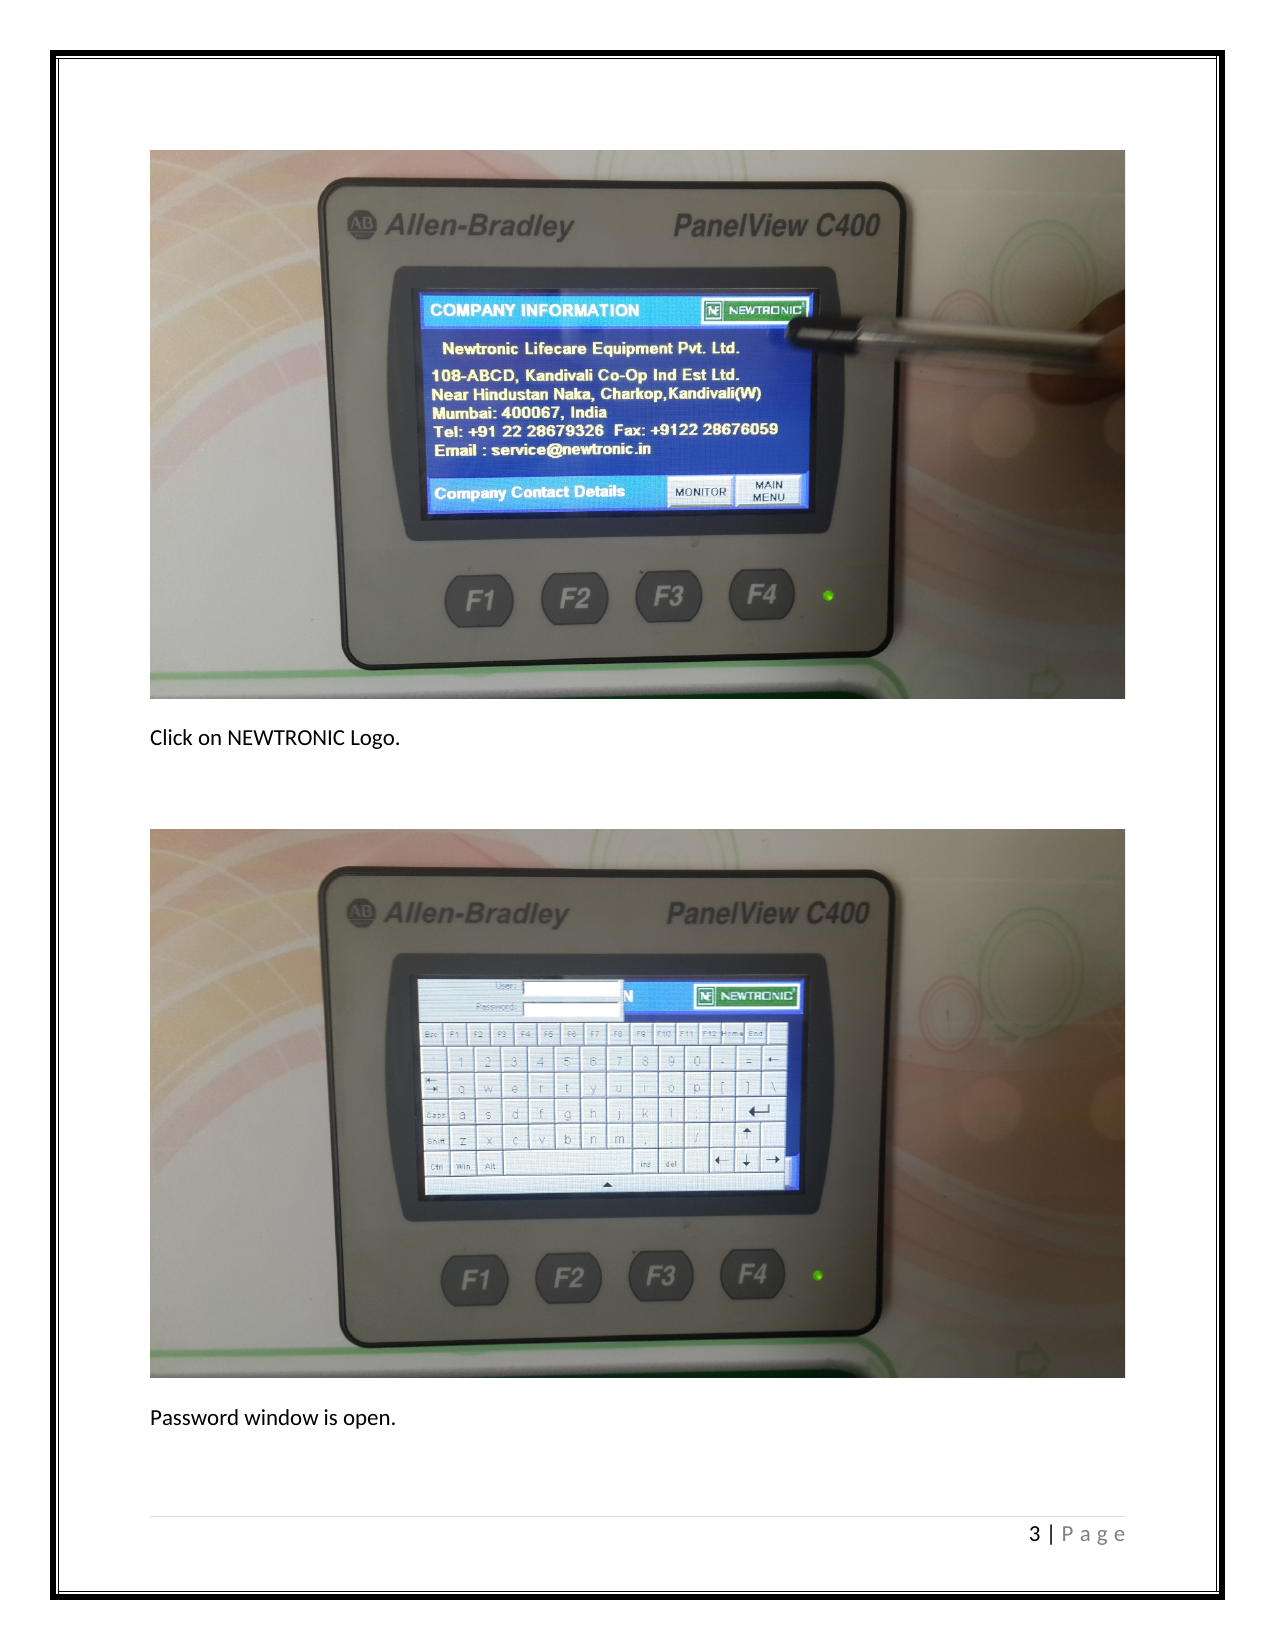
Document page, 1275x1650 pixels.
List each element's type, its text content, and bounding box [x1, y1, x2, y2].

picture [150, 829, 1125, 1378]
text Click on NEWTRONIC Logo. [150, 723, 1125, 751]
picture [150, 150, 1125, 699]
text Password window is open. [150, 1403, 1125, 1431]
